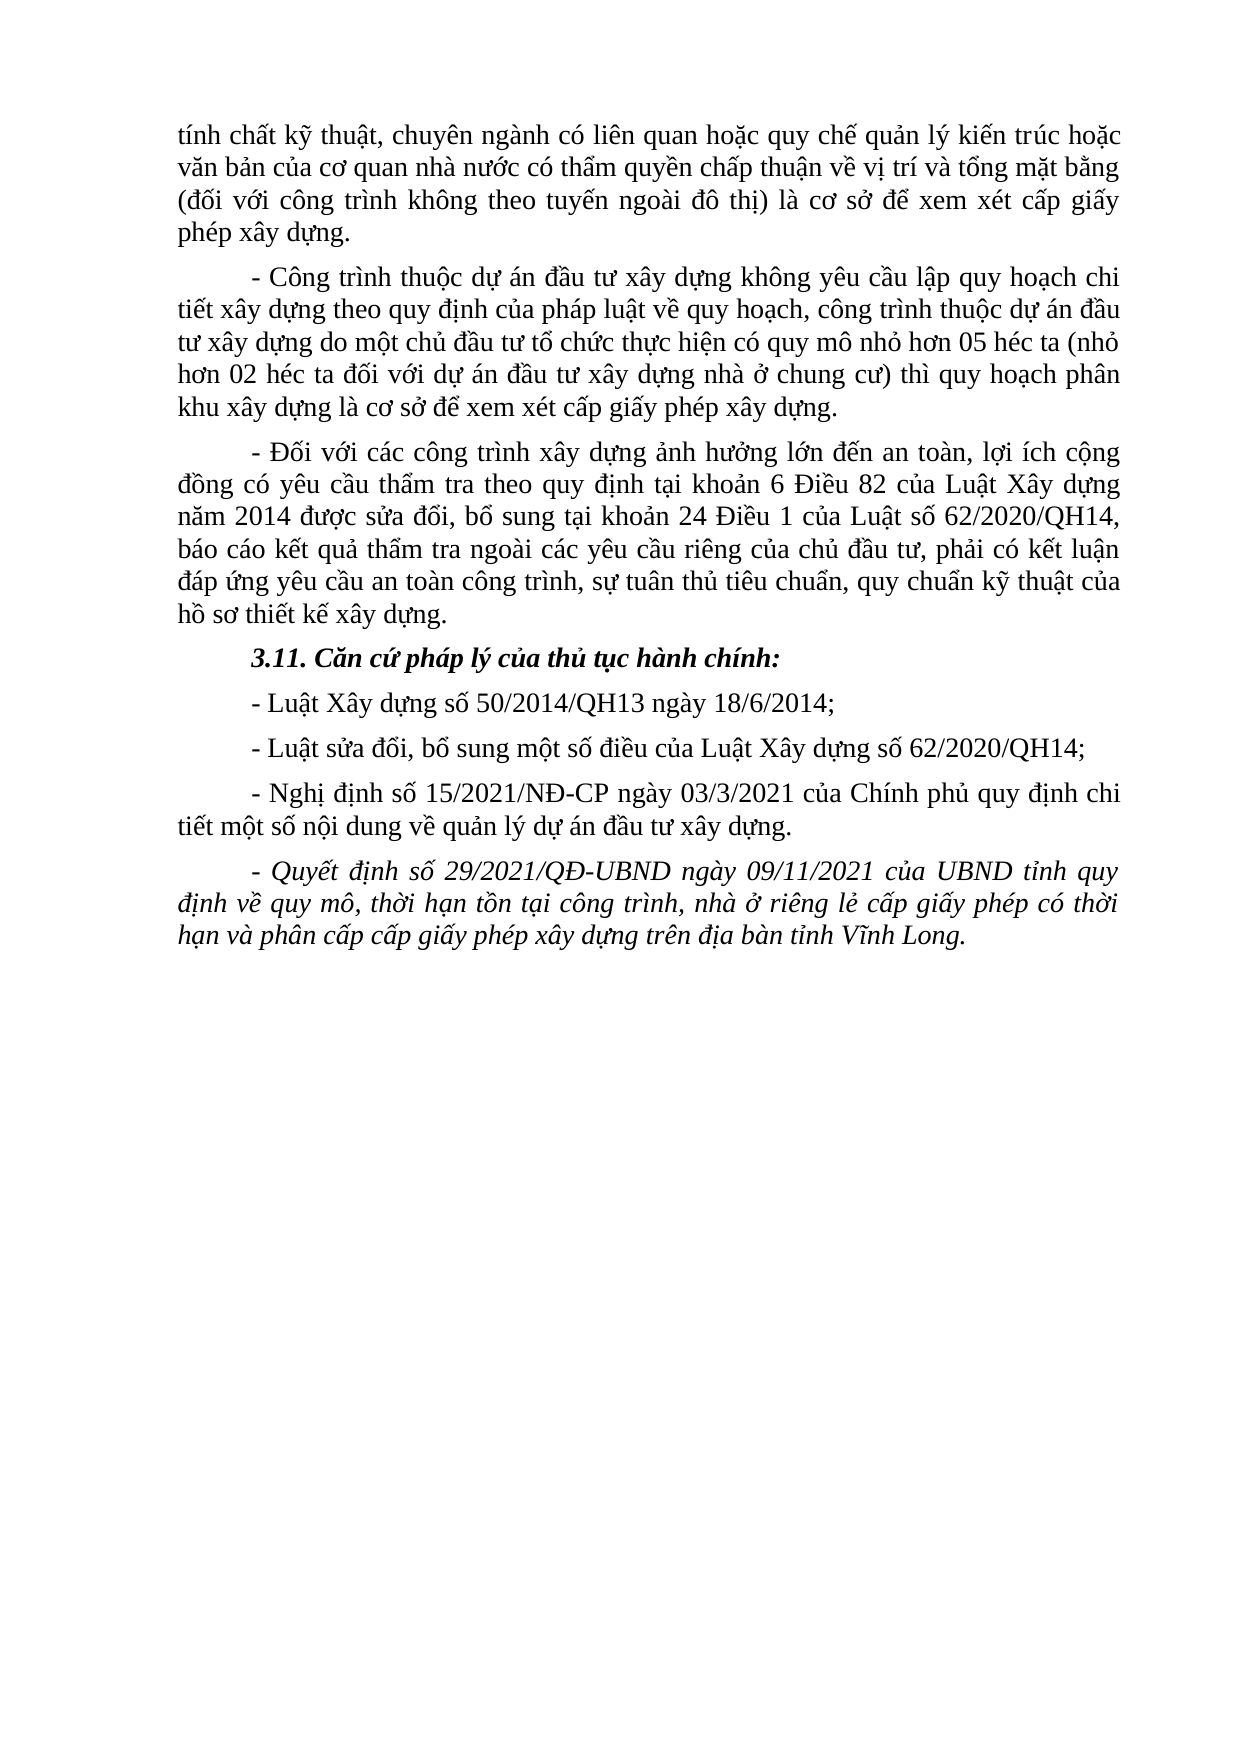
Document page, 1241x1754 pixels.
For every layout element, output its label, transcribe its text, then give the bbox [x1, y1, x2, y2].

text - Công trình thuộc dự án đầu tư xây dựng không yêu cầu lập quy hoạch chi tiết xây dựng theo quy định của pháp luật về quy hoạch, công trình thuộc dự án đầu tư xây dựng do một chủ đầu tư tổ chức thực hiện có quy mô nhỏ hơn 05 héc ta (nhỏ hơn 02 héc ta đối với dự án đầu tư xây dựng nhà ở chung cư) thì quy hoạch phân khu xây dựng là cơ sở để xem xét cấp giấy phép xây dựng. [177, 260, 1122, 422]
text - Luật sửa đổi, bổ sung một số điều của Luật Xây dựng số 62/2020/QH14; [177, 731, 1122, 764]
text - Đối với các công trình xây dựng ảnh hưởng lớn đến an toàn, lợi ích cộng đồng có yêu cầu thẩm tra theo quy định tại khoản 6 Điều 82 của Luật Xây dựng năm 2014 được sửa đổi, bổ sung tại khoản 24 Điều 1 của Luật số 62/2020/QH14, báo cáo kết quả thẩm tra ngoài các yêu cầu riêng của chủ đầu tư, phải có kết luận đáp ứng yêu cầu an toàn công trình, sự tuân thủ tiêu chuẩn, quy chuẩn kỹ thuật của hồ sơ thiết kế xây dựng. [177, 435, 1122, 629]
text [177, 118, 1122, 248]
text - Luật Xây dựng số 50/2014/QH13 ngày 18/6/2014; [177, 686, 1122, 719]
text - Quyết định số 29/2021/QĐ-UBND ngày 09/11/2021 của UBND tỉnh quy định về quy mô, thời hạn tồn tại công trình, nhà ở riêng lẻ cấp giấy phép có thời hạn và phân cấp cấp giấy phép xây dựng trên địa bàn tỉnh Vĩnh Long. [177, 853, 1122, 951]
text 3.11. Căn cứ pháp lý của thủ tục hành chính: [177, 642, 1122, 674]
text - Nghị định số 15/2021/NĐ-CP ngày 03/3/2021 của Chính phủ quy định chi tiết một số nội dung về quản lý dự án đầu tư xây dựng. [177, 776, 1122, 841]
